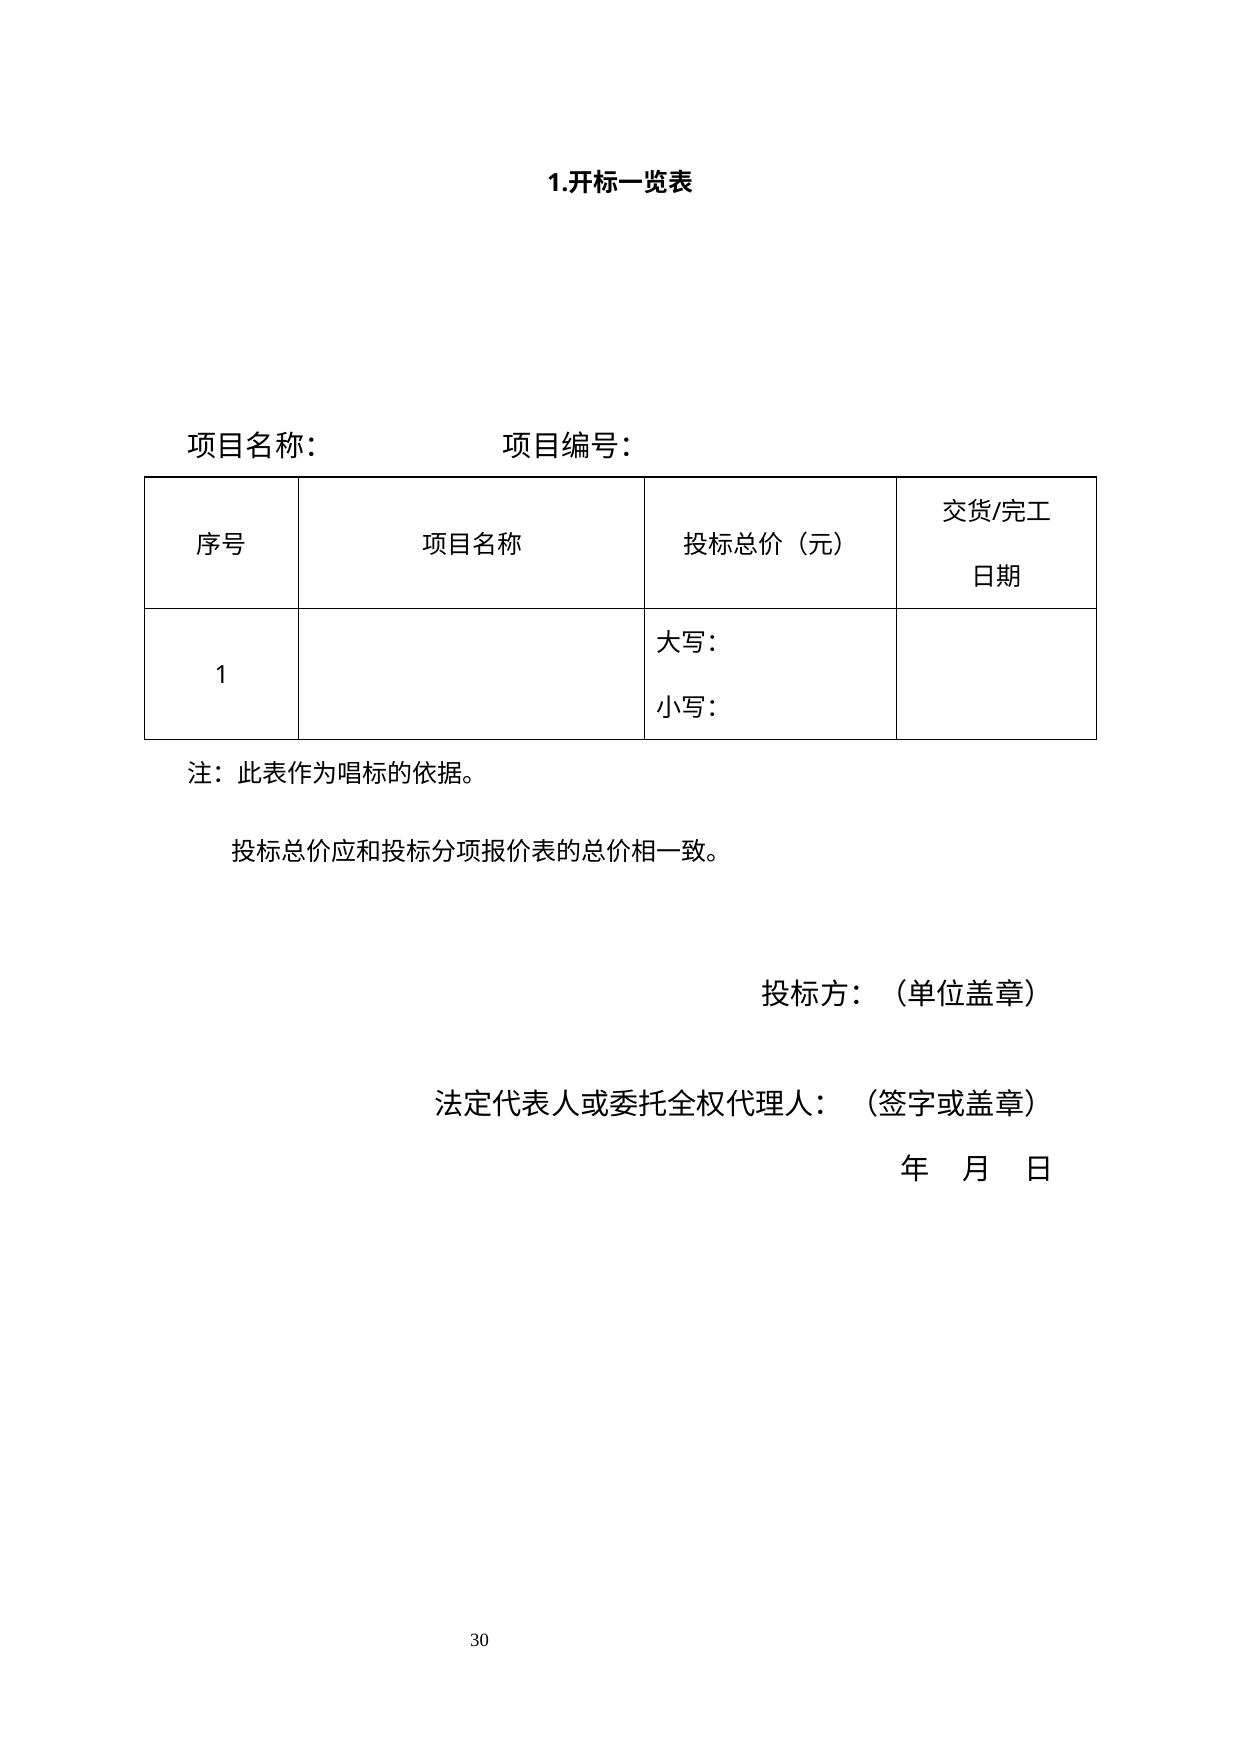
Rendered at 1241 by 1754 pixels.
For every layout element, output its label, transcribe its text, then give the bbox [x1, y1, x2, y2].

text 1.开标一览表 [187, 162, 1053, 198]
text 项目名称： 项目编号： [187, 411, 1053, 476]
table_cell 1 [145, 609, 298, 738]
table_cell 大写： 小写： [645, 609, 896, 738]
table_header 交货/完工 日期 [897, 478, 1096, 607]
text 注：此表作为唱标的依据。 [187, 740, 1053, 804]
text 投标方：（单位盖章） [187, 959, 1053, 1024]
table_header 项目名称 [299, 478, 644, 607]
table_cell [897, 609, 1096, 738]
text 法定代表人或委托全权代理人： （签字或盖章） [187, 1069, 1053, 1134]
text 投标总价应和投标分项报价表的总价相一致。 [187, 817, 1053, 882]
text 年 月 日 [187, 1134, 1053, 1199]
table_header 投标总价（元） [645, 478, 896, 607]
table_header 序号 [145, 478, 298, 607]
table_cell [299, 609, 644, 738]
